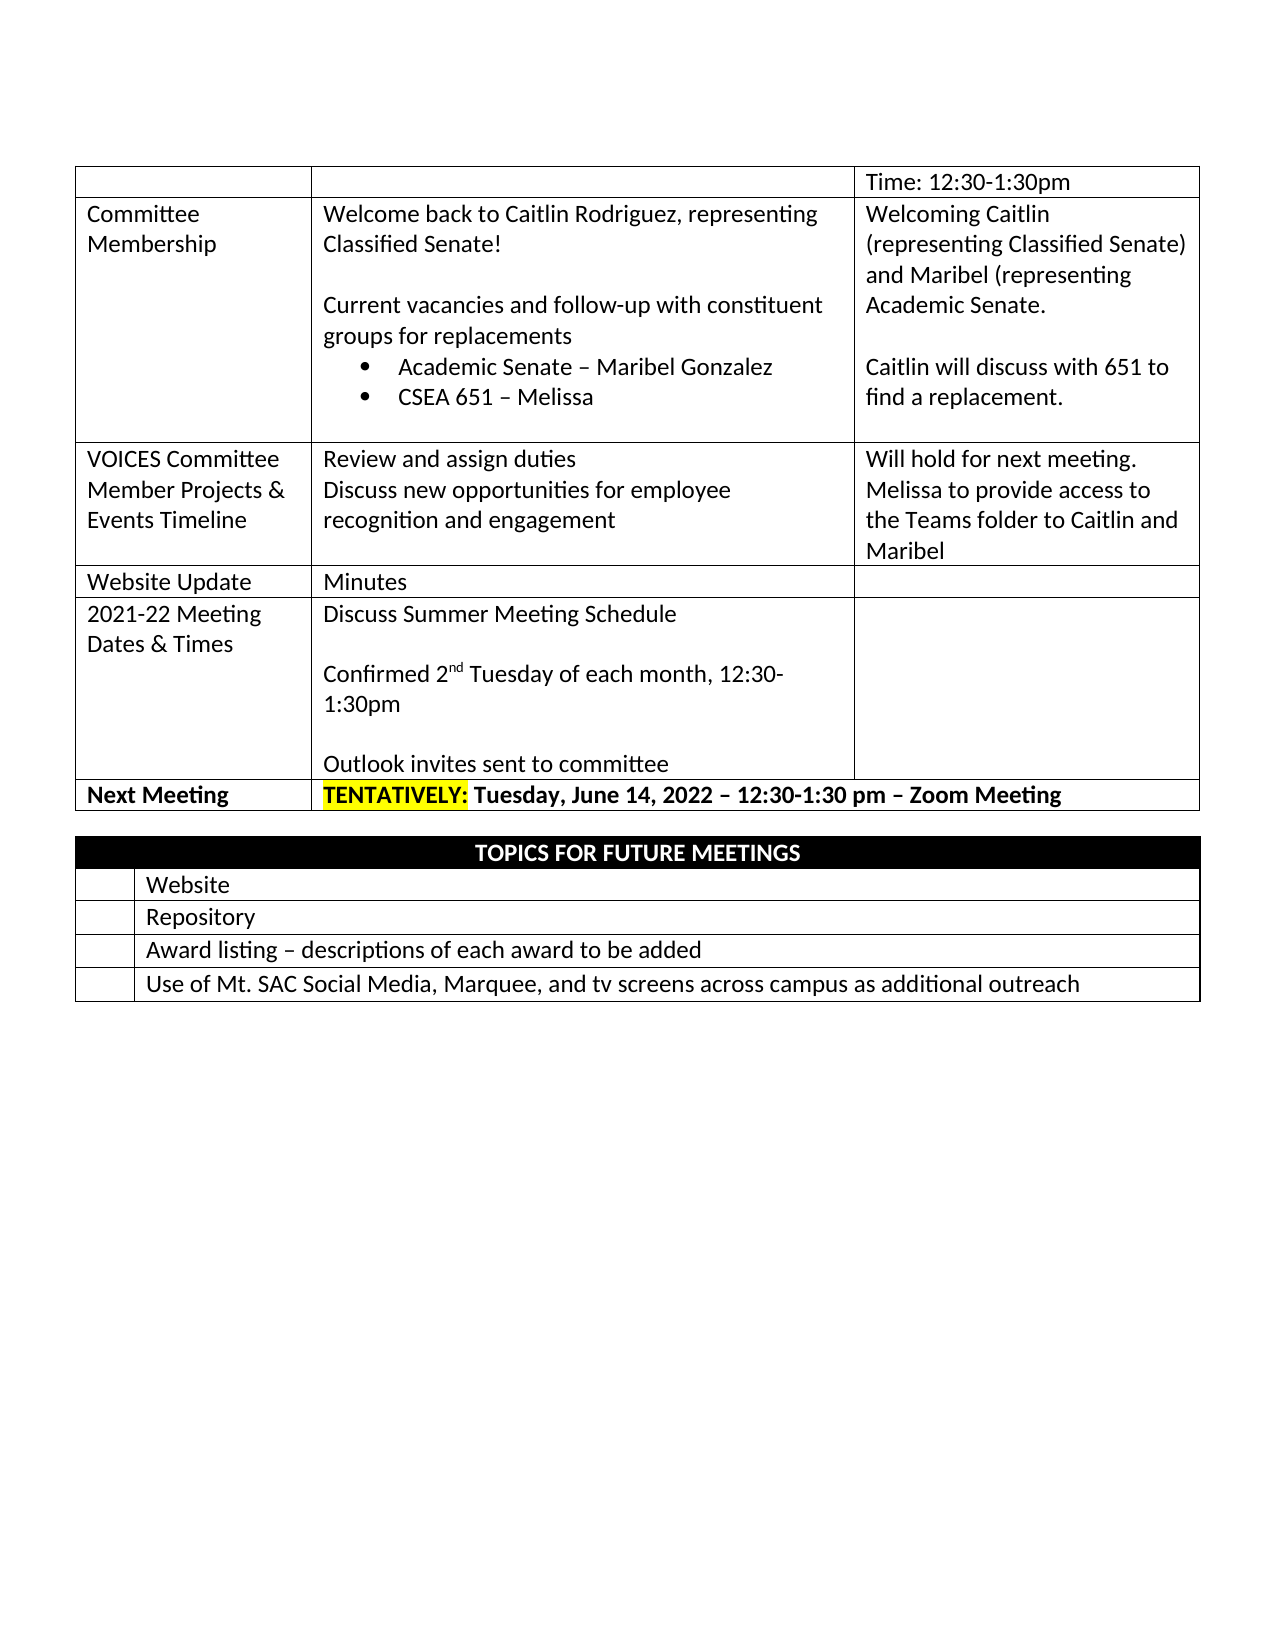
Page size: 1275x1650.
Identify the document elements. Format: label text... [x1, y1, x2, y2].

table_cell Minutes [312, 566, 854, 597]
table_cell [855, 566, 1199, 597]
table_cell [76, 869, 134, 899]
table_cell [76, 935, 134, 967]
table_cell Website Update [76, 566, 311, 597]
table_cell Award listing – descriptions of each award to be added [135, 935, 1199, 967]
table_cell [855, 167, 1199, 197]
table_cell Committee Membership [76, 198, 311, 442]
table_cell Welcoming Caitlin (representing Classified Senate) and Maribel (representing Academic Senate. Caitlin will discuss with 651 to find a replacement. [855, 198, 1199, 442]
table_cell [312, 167, 854, 197]
table_cell 2021-22 Meeting Dates & Times [76, 598, 311, 778]
table_cell Will hold for next meeting. Melissa to provide access to the Teams folder to Caitlin and Maribel [855, 443, 1199, 565]
table_cell Next Meeting [76, 780, 311, 810]
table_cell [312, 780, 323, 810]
table_cell TENTATIVELY: Tuesday, June 14, 2022 – 12:30-1:30 pm – Zoom Meeting [468, 780, 1199, 810]
table_cell [855, 598, 1199, 778]
table_cell Discuss Summer Meeting Schedule Confirmed 2nd Tuesday of each month, 12:30-1:30pm Outlook invites sent to committee [312, 598, 854, 778]
table_header TOPICS FOR FUTURE MEETINGS [76, 838, 1199, 868]
table_cell VOICES Committee Member Projects & Events Timeline [76, 443, 311, 565]
table_cell Review and assign duties Discuss new opportunities for employee recognition and engagement [312, 443, 854, 565]
table_cell Repository [135, 901, 1199, 933]
table_cell Welcome back to Caitlin Rodriguez, representing Classified Senate! Current vacancies and follow-up with constituent groups for replacements Academic Senate – Maribel Gonzalez CSEA 651 – Melissa [312, 198, 854, 442]
table_cell [76, 968, 134, 1001]
table_cell Website [135, 869, 1199, 899]
table_cell Use of Mt. SAC Social Media, Marquee, and tv screens across campus as additional outreach [135, 968, 1199, 1001]
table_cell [76, 167, 311, 197]
table_cell [76, 901, 134, 933]
